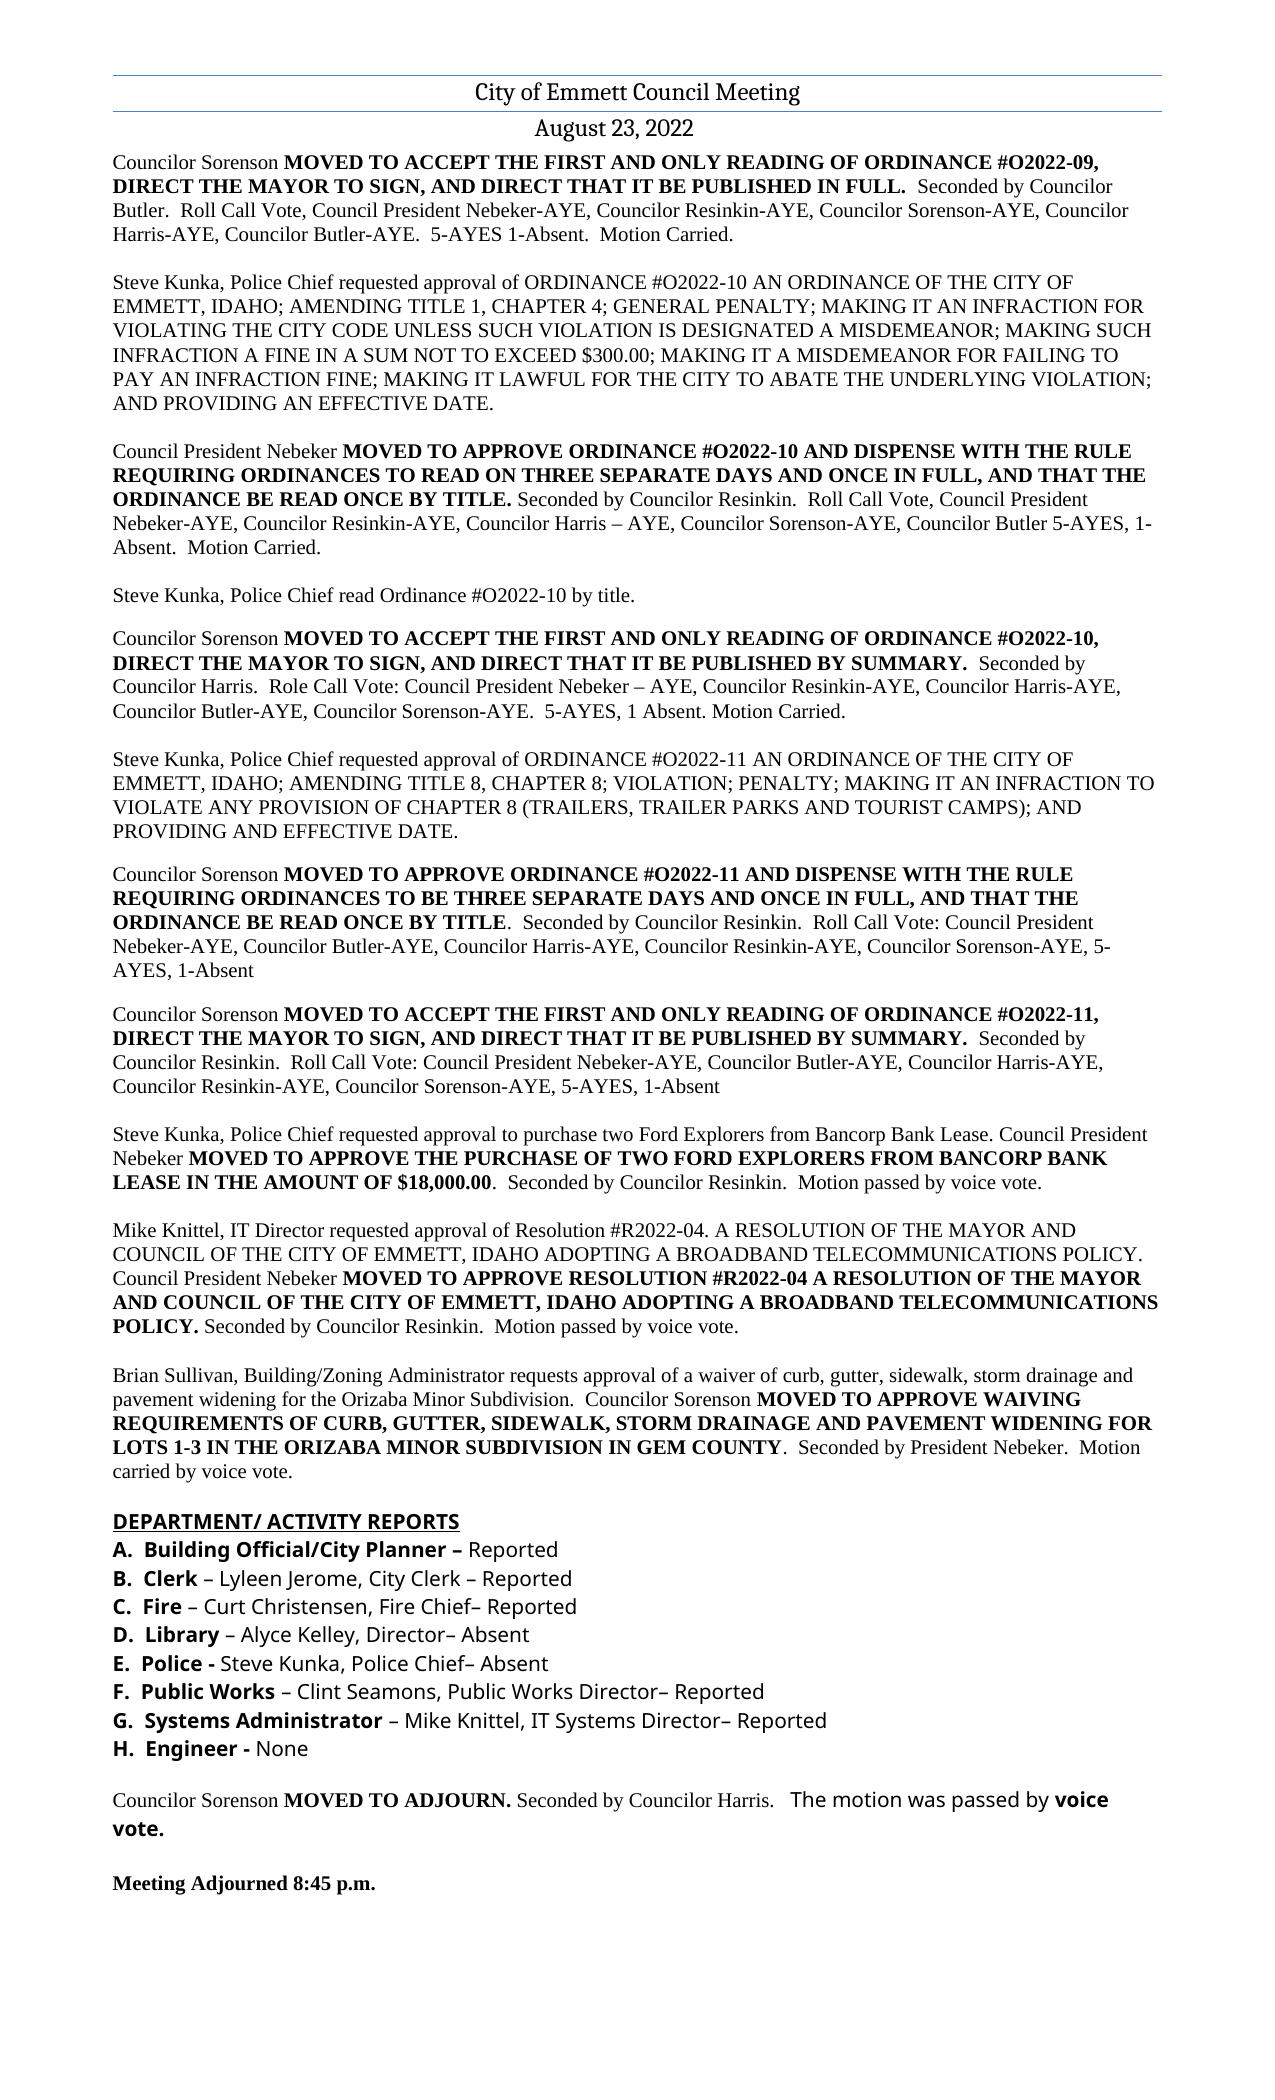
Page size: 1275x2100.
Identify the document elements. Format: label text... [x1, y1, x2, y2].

text Steve Kunka, Police Chief requested approval of ORDINANCE #O2022-10 AN ORDINANCE OF THE CITY OF EMMETT, IDAHO; AMENDING TITLE 1, CHAPTER 4; GENERAL PENALTY; MAKING IT AN INFRACTION FOR VIOLATING THE CITY CODE UNLESS SUCH VIOLATION IS DESIGNATED A MISDEMEANOR; MAKING SUCH INFRACTION A FINE IN A SUM NOT TO EXCEED $300.00; MAKING IT A MISDEMEANOR FOR FAILING TO PAY AN INFRACTION FINE; MAKING IT LAWFUL FOR THE CITY TO ABATE THE UNDERLYING VIOLATION; AND PROVIDING AN EFFECTIVE DATE. [112, 270, 1162, 415]
text Councilor Sorenson MOVED TO ACCEPT THE FIRST AND ONLY READING OF ORDINANCE #O2022-11, DIRECT THE MAYOR TO SIGN, AND DIRECT THAT IT BE PUBLISHED BY SUMMARY. Seconded by Councilor Resinkin. Roll Call Vote: Council President Nebeker-AYE, Councilor Butler-AYE, Councilor Harris-AYE, Councilor Resinkin-AYE, Councilor Sorenson-AYE, 5-AYES, 1-Absent [112, 1002, 1162, 1098]
text B. Clerk – Lyleen Jerome, City Clerk – Reported C. Fire – Curt Christensen, Fire Chief– Reported [112, 1564, 1162, 1621]
text F. Public Works – Clint Seamons, Public Works Director– Reported [112, 1677, 1162, 1706]
text D. Library – Alyce Kelley, Director– Absent [112, 1621, 1162, 1649]
text Mike Knittel, IT Director requested approval of Resolution #R2022-04. A RESOLUTION OF THE MAYOR AND COUNCIL OF THE CITY OF EMMETT, IDAHO ADOPTING A BROADBAND TELECOMMUNICATIONS POLICY. Council President Nebeker MOVED TO APPROVE RESOLUTION #R2022-04 A RESOLUTION OF THE MAYOR AND COUNCIL OF THE CITY OF EMMETT, IDAHO ADOPTING A BROADBAND TELECOMMUNICATIONS POLICY. Seconded by Councilor Resinkin. Motion passed by voice vote. [112, 1218, 1162, 1338]
text G. Systems Administrator – Mike Knittel, IT Systems Director– Reported [112, 1706, 1162, 1734]
text A. Building Official/City Planner – Reported [112, 1535, 1162, 1564]
text Steve Kunka, Police Chief requested approval of ORDINANCE #O2022-11 AN ORDINANCE OF THE CITY OF EMMETT, IDAHO; AMENDING TITLE 8, CHAPTER 8; VIOLATION; PENALTY; MAKING IT AN INFRACTION TO VIOLATE ANY PROVISION OF CHAPTER 8 (TRAILERS, TRAILER PARKS AND TOURIST CAMPS); AND PROVIDING AND EFFECTIVE DATE. [112, 747, 1162, 843]
text H. Engineer - None [112, 1734, 1162, 1763]
text Councilor Sorenson MOVED TO ADJOURN. Seconded by Councilor Harris. The motion was passed by voice vote. [112, 1786, 1162, 1842]
text Councilor Sorenson MOVED TO ACCEPT THE FIRST AND ONLY READING OF ORDINANCE #O2022-09, DIRECT THE MAYOR TO SIGN, AND DIRECT THAT IT BE PUBLISHED IN FULL. Seconded by Councilor Butler. Roll Call Vote, Council President Nebeker-AYE, Councilor Resinkin-AYE, Councilor Sorenson-AYE, Councilor Harris-AYE, Councilor Butler-AYE. 5-AYES 1-Absent. Motion Carried. [112, 150, 1162, 246]
text Council President Nebeker MOVED TO APPROVE ORDINANCE #O2022-10 AND DISPENSE WITH THE RULE REQUIRING ORDINANCES TO READ ON THREE SEPARATE DAYS AND ONCE IN FULL, AND THAT THE ORDINANCE BE READ ONCE BY TITLE. Seconded by Councilor Resinkin. Roll Call Vote, Council President Nebeker-AYE, Councilor Resinkin-AYE, Councilor Harris – AYE, Councilor Sorenson-AYE, Councilor Butler 5-AYES, 1-Absent. Motion Carried. [112, 439, 1162, 559]
text Meeting Adjourned 8:45 p.m. [112, 1871, 1162, 1895]
text Councilor Sorenson MOVED TO APPROVE ORDINANCE #O2022-11 AND DISPENSE WITH THE RULE REQUIRING ORDINANCES TO BE THREE SEPARATE DAYS AND ONCE IN FULL, AND THAT THE ORDINANCE BE READ ONCE BY TITLE. Seconded by Councilor Resinkin. Roll Call Vote: Council President Nebeker-AYE, Councilor Butler-AYE, Councilor Harris-AYE, Councilor Resinkin-AYE, Councilor Sorenson-AYE, 5-AYES, 1-Absent [112, 862, 1162, 982]
text Councilor Sorenson MOVED TO ACCEPT THE FIRST AND ONLY READING OF ORDINANCE #O2022-10, DIRECT THE MAYOR TO SIGN, AND DIRECT THAT IT BE PUBLISHED BY SUMMARY. Seconded by Councilor Harris. Role Call Vote: Council President Nebeker – AYE, Councilor Resinkin-AYE, Councilor Harris-AYE, Councilor Butler-AYE, Councilor Sorenson-AYE. 5-AYES, 1 Absent. Motion Carried. [112, 626, 1162, 723]
text E. Police - Steve Kunka, Police Chief– Absent [112, 1649, 1162, 1677]
text Brian Sullivan, Building/Zoning Administrator requests approval of a waiver of curb, gutter, sidewalk, storm drainage and pavement widening for the Orizaba Minor Subdivision. Councilor Sorenson MOVED TO APPROVE WAIVING REQUIREMENTS OF CURB, GUTTER, SIDEWALK, STORM DRAINAGE AND PAVEMENT WIDENING FOR LOTS 1-3 IN THE ORIZABA MINOR SUBDIVISION IN GEM COUNTY. Seconded by President Nebeker. Motion carried by voice vote. [112, 1362, 1162, 1483]
text Steve Kunka, Police Chief requested approval to purchase two Ford Explorers from Bancorp Bank Lease. Council President Nebeker MOVED TO APPROVE THE PURCHASE OF TWO FORD EXPLORERS FROM BANCORP BANK LEASE IN THE AMOUNT OF $18,000.00. Seconded by Councilor Resinkin. Motion passed by voice vote. [112, 1122, 1162, 1194]
text Steve Kunka, Police Chief read Ordinance #O2022-10 by title. [112, 583, 1162, 607]
text DEPARTMENT/ ACTIVITY REPORTS [112, 1507, 1162, 1535]
